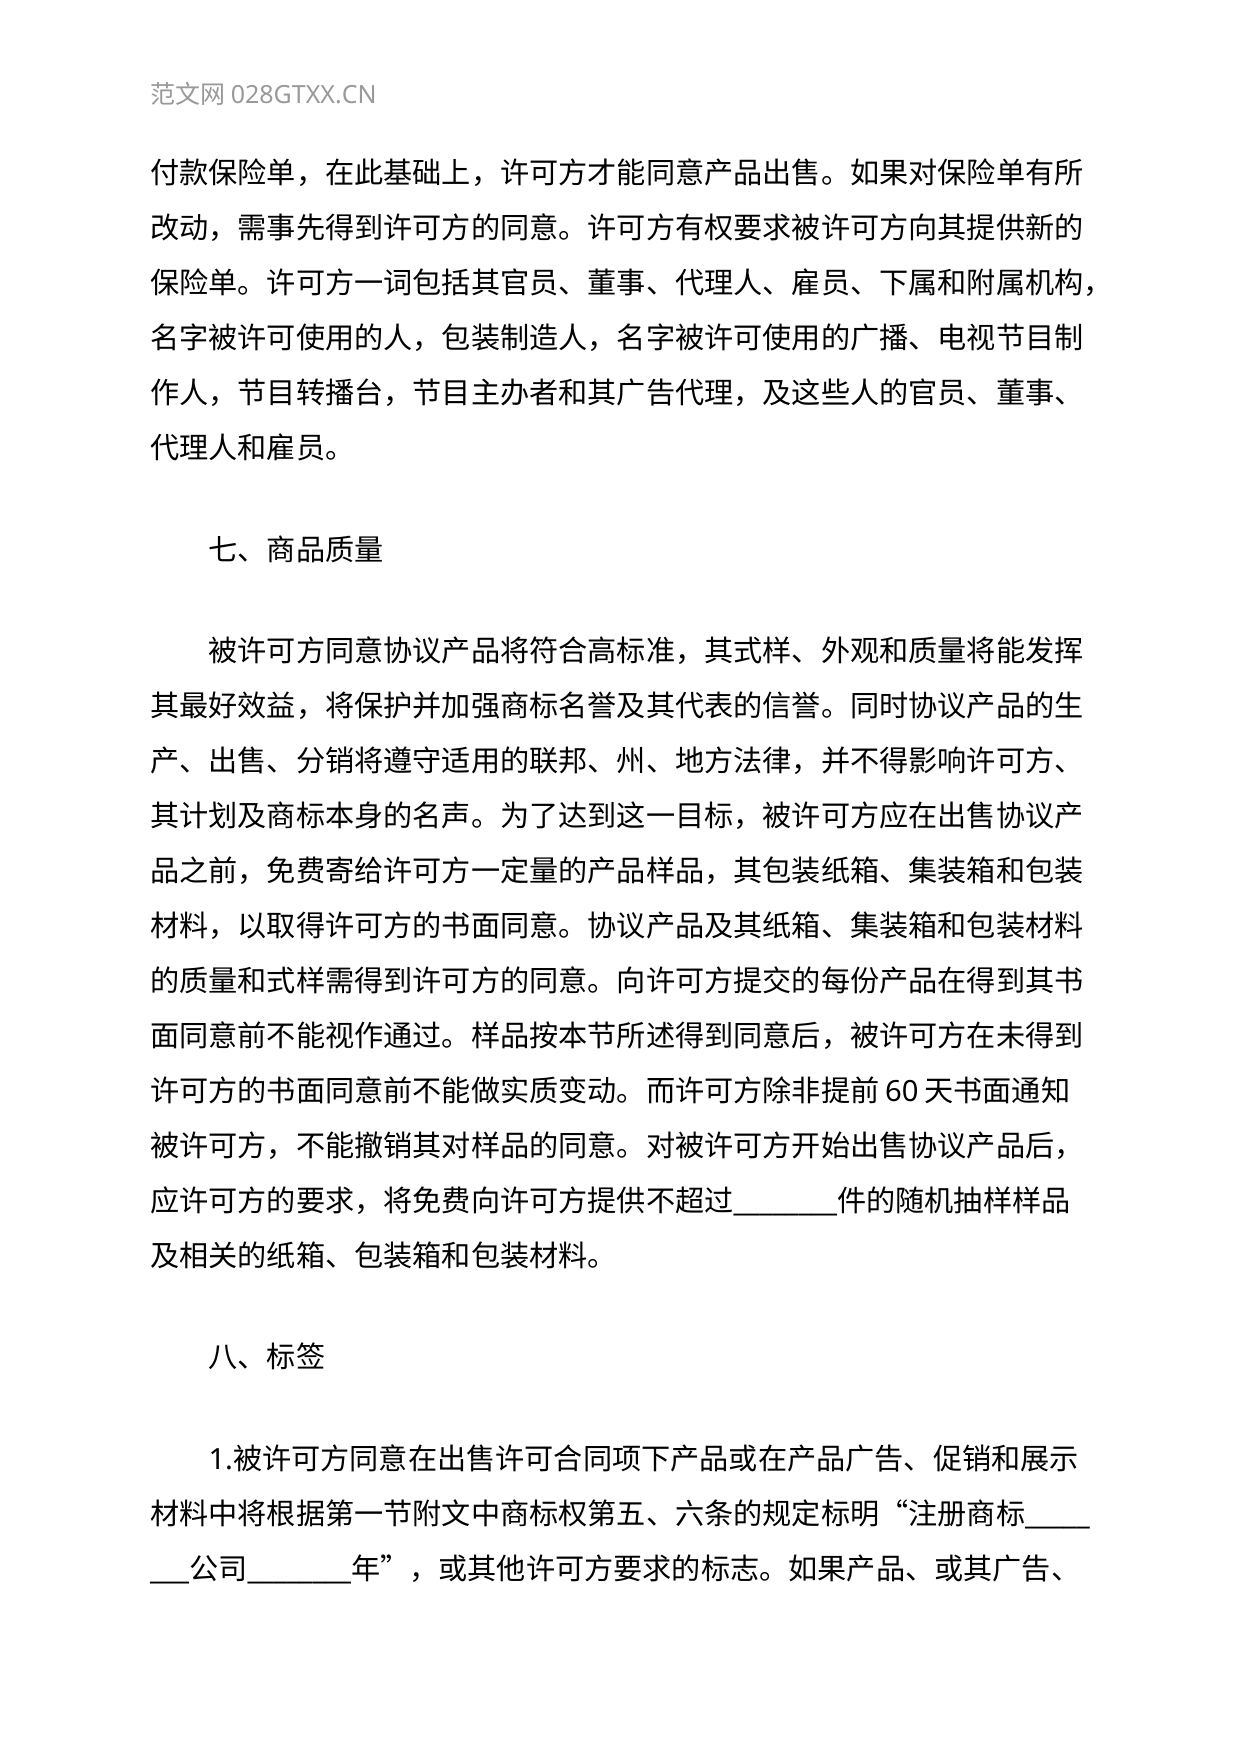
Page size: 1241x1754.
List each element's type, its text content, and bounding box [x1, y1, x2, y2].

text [150, 1436, 1090, 1588]
text 被许可方同意协议产品将符合高标准，其式样、外观和质量将能发挥其最好效益，将保护并加强商标名誉及其代表的信誉。同时协议产品的生产、出售、分销将遵守适用的联邦、州、地方法律，并不得影响许可方、其计划及商标本身的名声。为了达到这一目标，被许可方应在出售协议产品之前，免费寄给许可方一定量的产品样品，其包装纸箱、集装箱和包装材料，以取得许可方的书面同意。协议产品及其纸箱、集装箱和包装材料的质量和式样需得到许可方的同意。向许可方提交的每份产品在得到其书面同意前不能视作通过。样品按本节所述得到同意后，被许可方在未得到许可方的书面同意前不能做实质变动。而许可方除非提前60天书面通知被许可方，不能撤销其对样品的同意。对被许可方开始出售协议产品后，应许可方的要求，将免费向许可方提供不超过________件的随机抽样样品及相关的纸箱、包装箱和包装材料。 [150, 628, 1090, 1274]
text 七、商品质量 [150, 526, 1090, 568]
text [150, 150, 1090, 467]
text 八、标签 [150, 1334, 1090, 1376]
